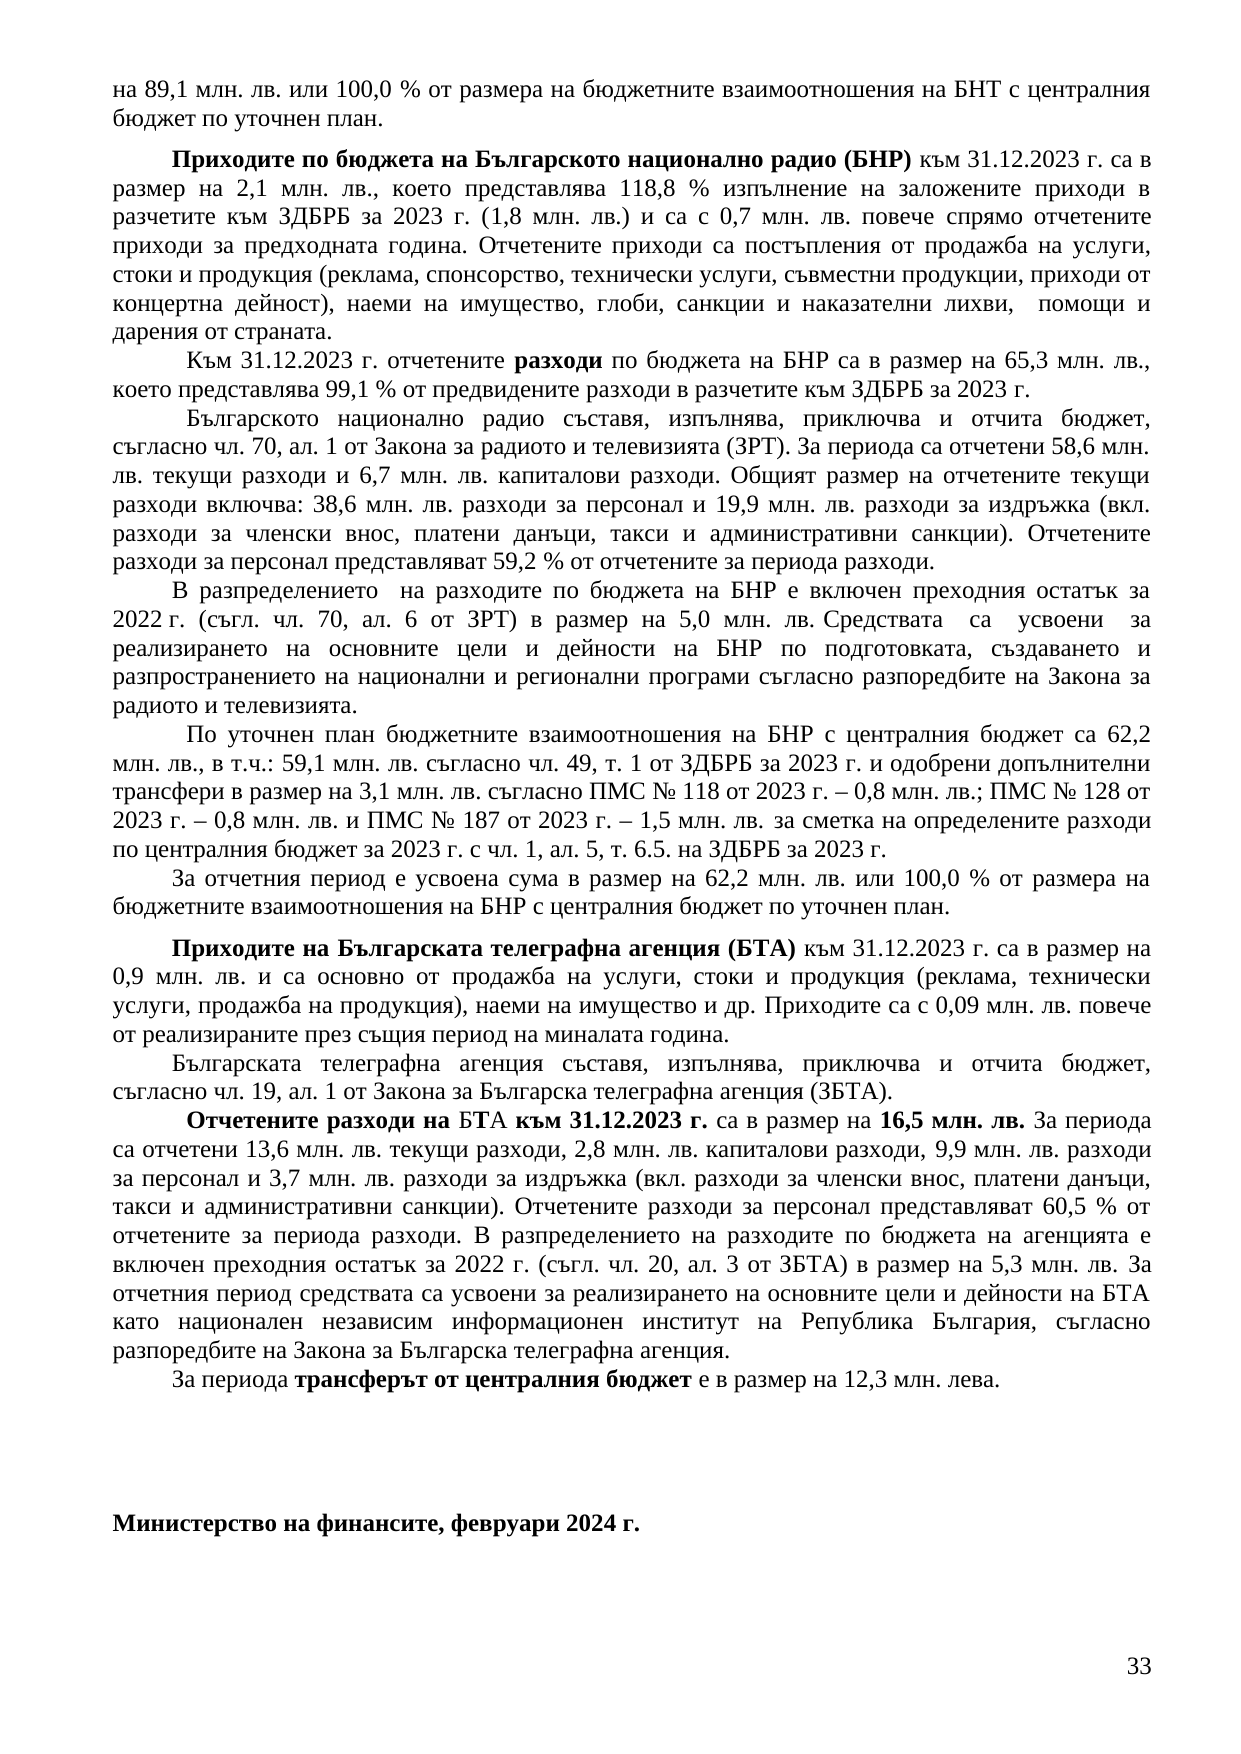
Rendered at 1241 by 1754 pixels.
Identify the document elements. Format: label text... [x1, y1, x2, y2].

text Българското национално радио съставя, изпълнява, приключва и отчита бюджет, съгласно чл. 70, ал. 1 от Закона за радиото и телевизията (ЗРТ). За периода са отчетени 58,6 млн. лв. текущи разходи и 6,7 млн. лв. капиталови разходи. Общият размер на отчетените текущи разходи включва: 38,6 млн. лв. разходи за персонал и 19,9 млн. лв. разходи за издръжка (вкл. разходи за членски внос, платени данъци, такси и административни санкции). Отчетените разходи за персонал представляват 59,2 % от отчетените за периода разходи. [112, 403, 1152, 575]
text Приходите на Българската телеграфна агенция (БТА) към 31.12.2023 г. са в размер на 0,9 млн. лв. и са основно от продажба на услуги, стоки и продукция (реклама, технически услуги, продажба на продукция), наеми на имущество и др. Приходите са с 0,09 млн. лв. повече от реализираните през същия период на миналата година. [112, 933, 1152, 1048]
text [112, 74, 1152, 131]
title Приходите по бюджета на Българското национално радио (БНР) към 31.12.2023 г. са в размер на 2,1 млн. лв., което представлява 118,8 % изпълнение на заложените приходи в разчетите към ЗДБРБ за 2023 г. (1,8 млн. лв.) и са с 0,7 млн. лв. повече спрямо отчетените приходи за предходната година. Отчетените приходи са постъпления от продажба на услуги, стоки и продукция (реклама, спонсорство, технически услуги, съвместни продукции, приходи от концертна дейност), наеми на имущество, глоби, санкции и наказателни лихви, помощи и дарения от страната. [112, 144, 1152, 345]
title Отчетените разходи на БТА към 31.12.2023 г. са в размер на 16,5 млн. лв. За периода са отчетени 13,6 млн. лв. текущи разходи, 2,8 млн. лв. капиталови разходи, 9,9 млн. лв. разходи за персонал и 3,7 млн. лв. разходи за издръжка (вкл. разходи за членски внос, платени данъци, такси и административни санкции). Отчетените разходи за персонал представляват 60,5 % от отчетените за периода разходи. В разпределението на разходите по бюджета на агенцията е включен преходния остатък за 2022 г. (съгл. чл. 20, ал. 3 от ЗБТА) в размер на 5,3 млн. лв. За отчетния период средствата са усвоени за реализирането на основните цели и дейности на БТА като национален независим информационен институт на Република България, съгласно разпоредбите на Закона за Българска телеграфна агенция. [112, 1105, 1152, 1364]
title Министерство на финансите, февруари 2024 г. [112, 1508, 1152, 1536]
text Българската телеграфна агенция съставя, изпълнява, приключва и отчита бюджет, съгласно чл. 19, ал. 1 от Закона за Българска телеграфна агенция (ЗБТА). [112, 1048, 1152, 1105]
text За периода трансферът от централния бюджет е в размер на 12,3 млн. лева. [112, 1364, 1152, 1393]
text Към 31.12.2023 г. отчетените разходи по бюджета на БНР са в размер на 65,3 млн. лв., което представлява 99,1 % от предвидените разходи в разчетите към ЗДБРБ за 2023 г. [112, 345, 1152, 403]
text По уточнен план бюджетните взаимоотношения на БНР с централния бюджет са 62,2 млн. лв., в т.ч.: 59,1 млн. лв. съгласно чл. 49, т. 1 от ЗДБРБ за 2023 г. и одобрени допълнителни трансфери в размер на 3,1 млн. лв. съгласно ПМС № 118 от 2023 г. – 0,8 млн. лв.; ПМС № 128 от 2023 г. – 0,8 млн. лв. и ПМС № 187 от 2023 г. – 1,5 млн. лв. за сметка на определените разходи по централния бюджет за 2023 г. с чл. 1, ал. 5, т. 6.5. на ЗДБРБ за 2023 г. [112, 719, 1152, 863]
text В разпределението на разходите по бюджета на БНР е включен преходния остатък за 2022 г. (съгл. чл. 70, ал. 6 от ЗРТ) в размер на 5,0 млн. лв. Средствата са усвоени за реализирането на основните цели и дейности на БНР по подготовката, създаването и разпространението на национални и регионални програми съгласно разпоредбите на Закона за радиото и телевизията. [112, 575, 1152, 719]
text За отчетния период е усвоена сума в размер на 62,2 млн. лв. или 100,0 % от размера на бюджетните взаимоотношения на БНР с централния бюджет по уточнен план. [112, 863, 1152, 920]
